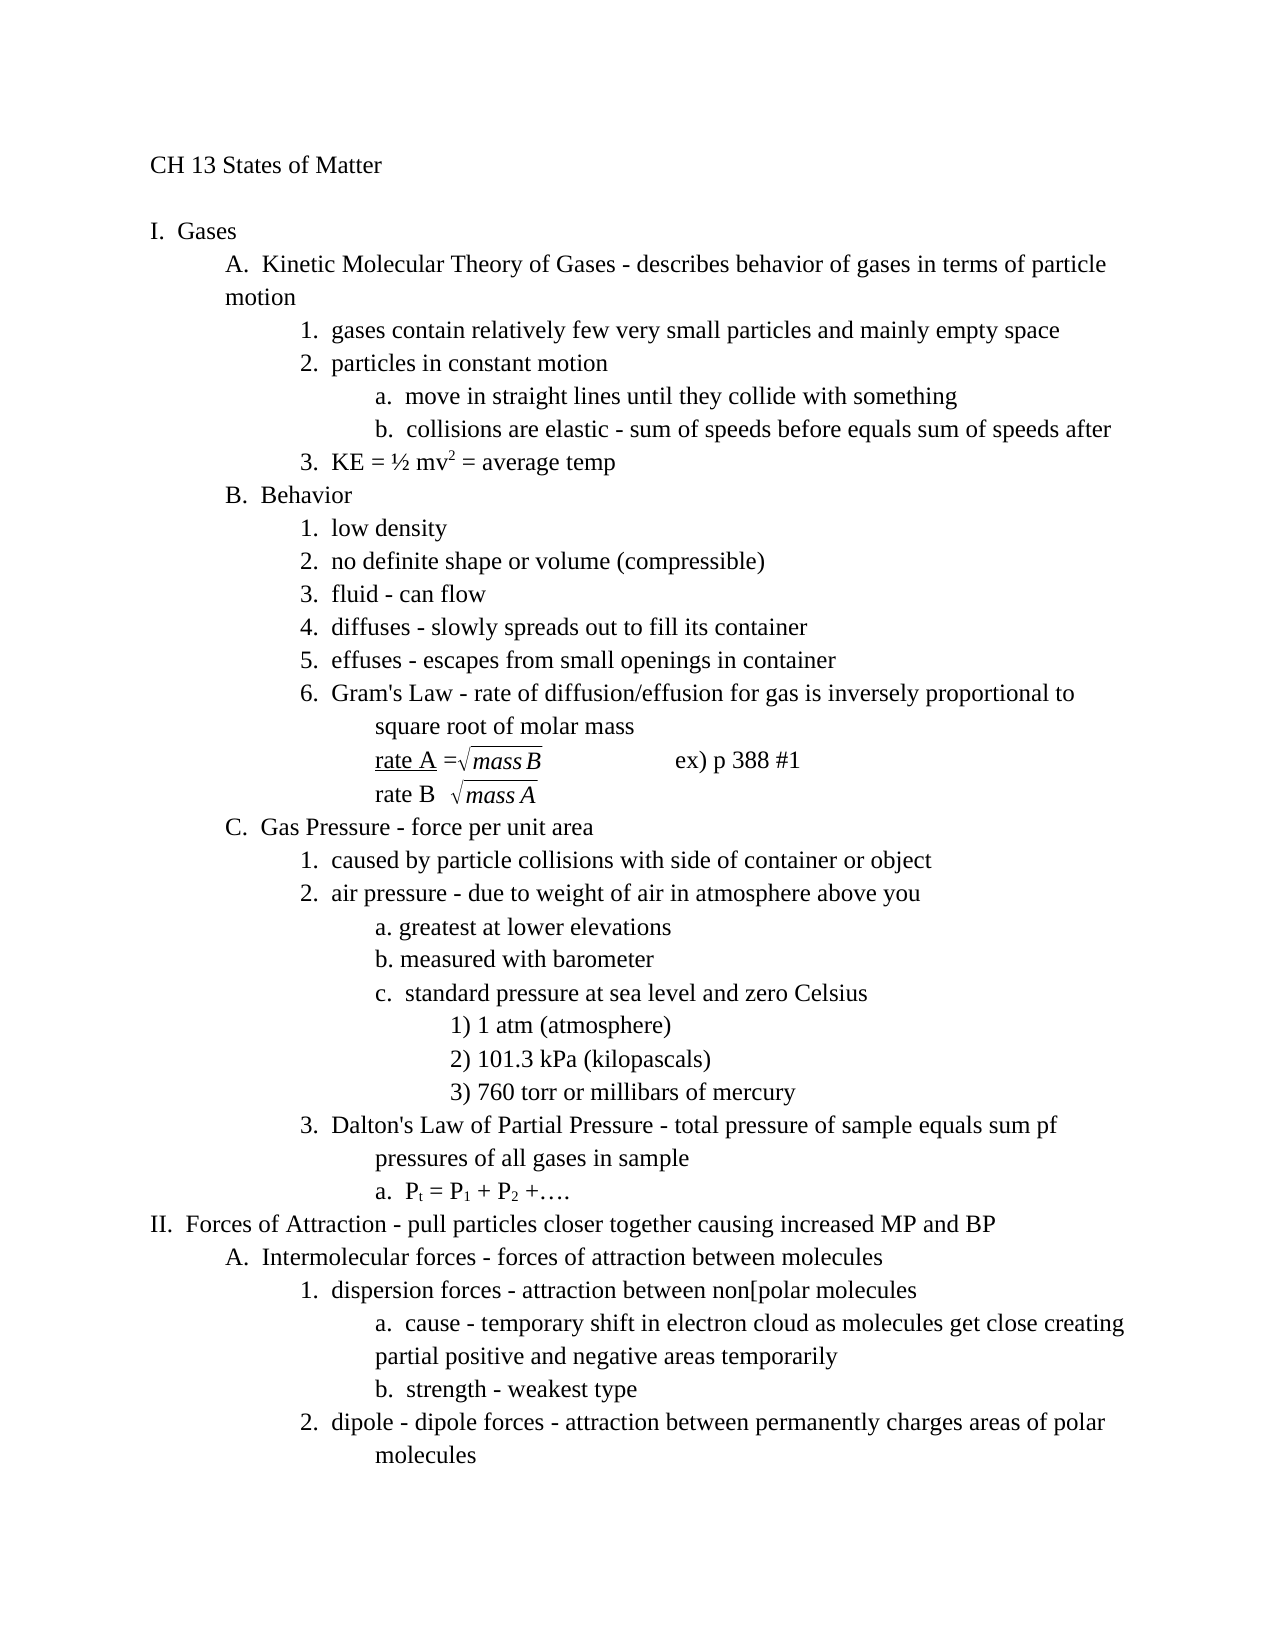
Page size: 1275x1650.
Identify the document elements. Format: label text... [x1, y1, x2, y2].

text a. cause - temporary shift in electron cloud as molecules get close creating partial positive and negative areas temporarily [150, 1308, 1125, 1369]
text b. collisions are elastic - sum of speeds before equals sum of speeds after [150, 414, 1125, 443]
text B. Behavior [150, 480, 1125, 509]
text rate B [150, 778, 1125, 808]
text b. measured with barometer [150, 944, 1125, 973]
text a. Pt = P1 + P2 +…. [150, 1176, 1125, 1204]
text 4. diffuses - slowly spreads out to fill its container [150, 612, 1125, 641]
text A. Kinetic Molecular Theory of Gases - describes behavior of gases in terms of particle motion [150, 249, 1125, 311]
text 2) 101.3 kPa (kilopascals) [150, 1044, 1125, 1072]
text 3. Dalton's Law of Partial Pressure - total pressure of sample equals sum pf pressures of all gases in sample [150, 1110, 1125, 1171]
text A. Intermolecular forces - forces of attraction between molecules [150, 1242, 1125, 1271]
text 3. fluid - can flow [150, 579, 1125, 608]
text 2. particles in constant motion [150, 348, 1125, 377]
text II. Forces of Attraction - pull particles closer together causing increased MP and BP [150, 1209, 1125, 1237]
text 2. no definite shape or volume (compressible) [150, 546, 1125, 575]
text I. Gases [150, 216, 1125, 245]
text c. standard pressure at sea level and zero Celsius [150, 978, 1125, 1006]
text 3) 760 torr or millibars of mercury [150, 1077, 1125, 1105]
text 1. low density [150, 513, 1125, 542]
text 1) 1 atm (atmosphere) [150, 1011, 1125, 1039]
text 3. KE = ½ mv2 = average temp [150, 447, 1125, 476]
text 6. Gram's Law - rate of diffusion/effusion for gas is inversely proportional to square root of molar mass [150, 678, 1125, 740]
text 1. gases contain relatively few very small particles and mainly empty space [150, 315, 1125, 344]
text a. move in straight lines until they collide with something [150, 381, 1125, 410]
text 5. effuses - escapes from small openings in container [150, 645, 1125, 674]
text 2. air pressure - due to weight of air in atmosphere above you [150, 878, 1125, 907]
text CH 13 States of Matter [150, 150, 1125, 179]
text b. strength - weakest type [150, 1374, 1125, 1403]
text C. Gas Pressure - force per unit area [150, 812, 1125, 841]
text 2. dipole - dipole forces - attraction between permanently charges areas of polar molecules [150, 1407, 1125, 1469]
text a. greatest at lower elevations [150, 912, 1125, 940]
text 1. caused by particle collisions with side of container or object [150, 846, 1125, 874]
text rate A = ex) p 388 #1 [150, 744, 1125, 774]
text 1. dispersion forces - attraction between non[polar molecules [150, 1275, 1125, 1303]
